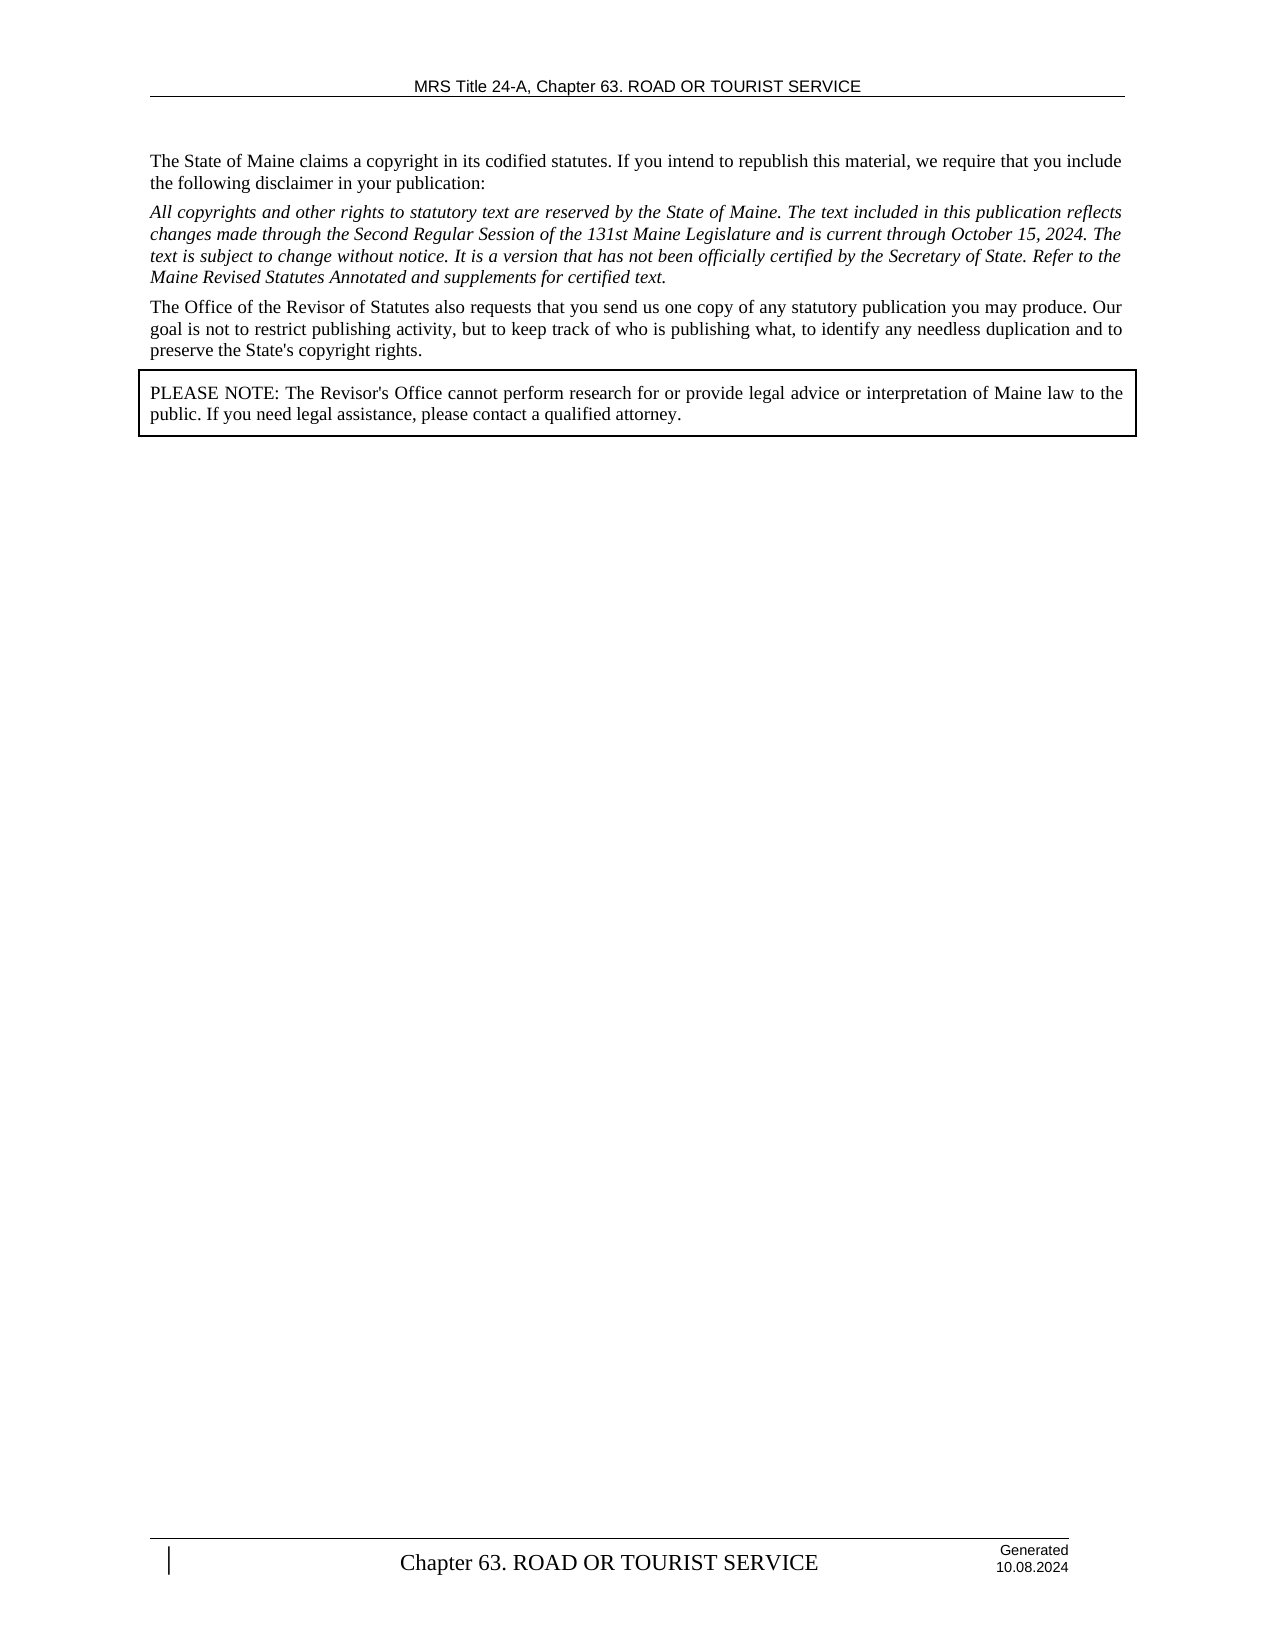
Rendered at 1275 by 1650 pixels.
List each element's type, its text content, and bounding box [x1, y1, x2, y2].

text The State of Maine claims a copyright in its codified statutes. If you intend to republish this material, we require that you include the following disclaimer in your publication: [150, 150, 1125, 193]
text All copyrights and other rights to statutory text are reserved by the State of Maine. The text included in this publication reflects changes made through the Second Regular Session of the 131st Maine Legislature and is current through October 15, 2024 . The text is subject to change without notice. It is a version that has not been officially certified by the Secretary of State. Refer to the Maine Revised Statutes Annotated and supplements for certified text. [150, 201, 1125, 288]
text PLEASE NOTE: The Revisor's Office cannot perform research for or provide legal advice or interpretation of Maine law to the public. If you need legal assistance, please contact a qualified attorney. [140, 371, 1135, 435]
text The Office of the Revisor of Statutes also requests that you send us one copy of any statutory publication you may produce. Our goal is not to restrict publishing activity, but to keep track of who is publishing what, to identify any needless duplication and to preserve the State's copyright rights. [150, 296, 1125, 361]
